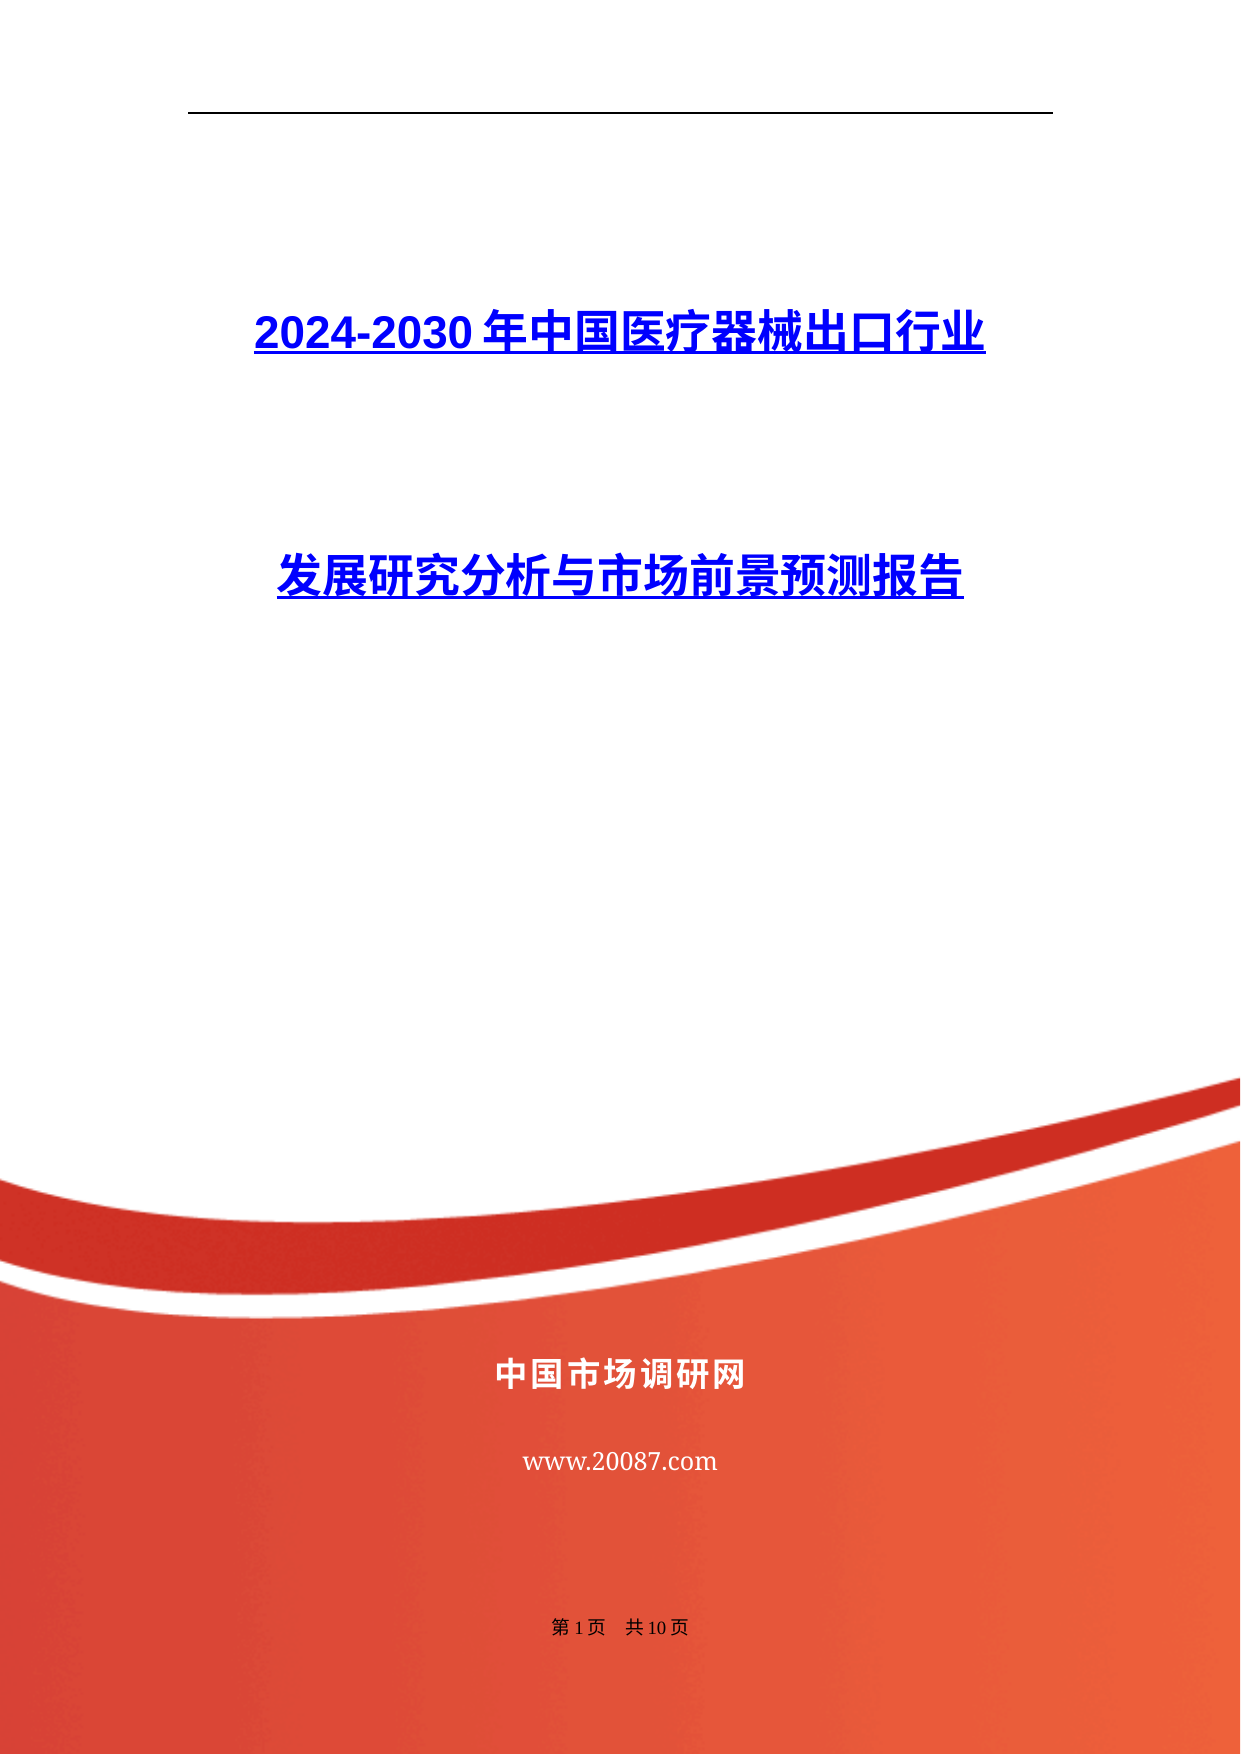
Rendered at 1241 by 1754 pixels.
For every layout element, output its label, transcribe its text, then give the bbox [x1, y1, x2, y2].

table_header 2024-2030年中国医疗器械出口行业发展研究分析与市场前景预测报告 [188, 207, 1053, 773]
text www.20087.com [187, 1428, 1053, 1493]
picture [0, 1006, 1241, 1754]
subtitle 中国市场调研网 [187, 1339, 1053, 1404]
